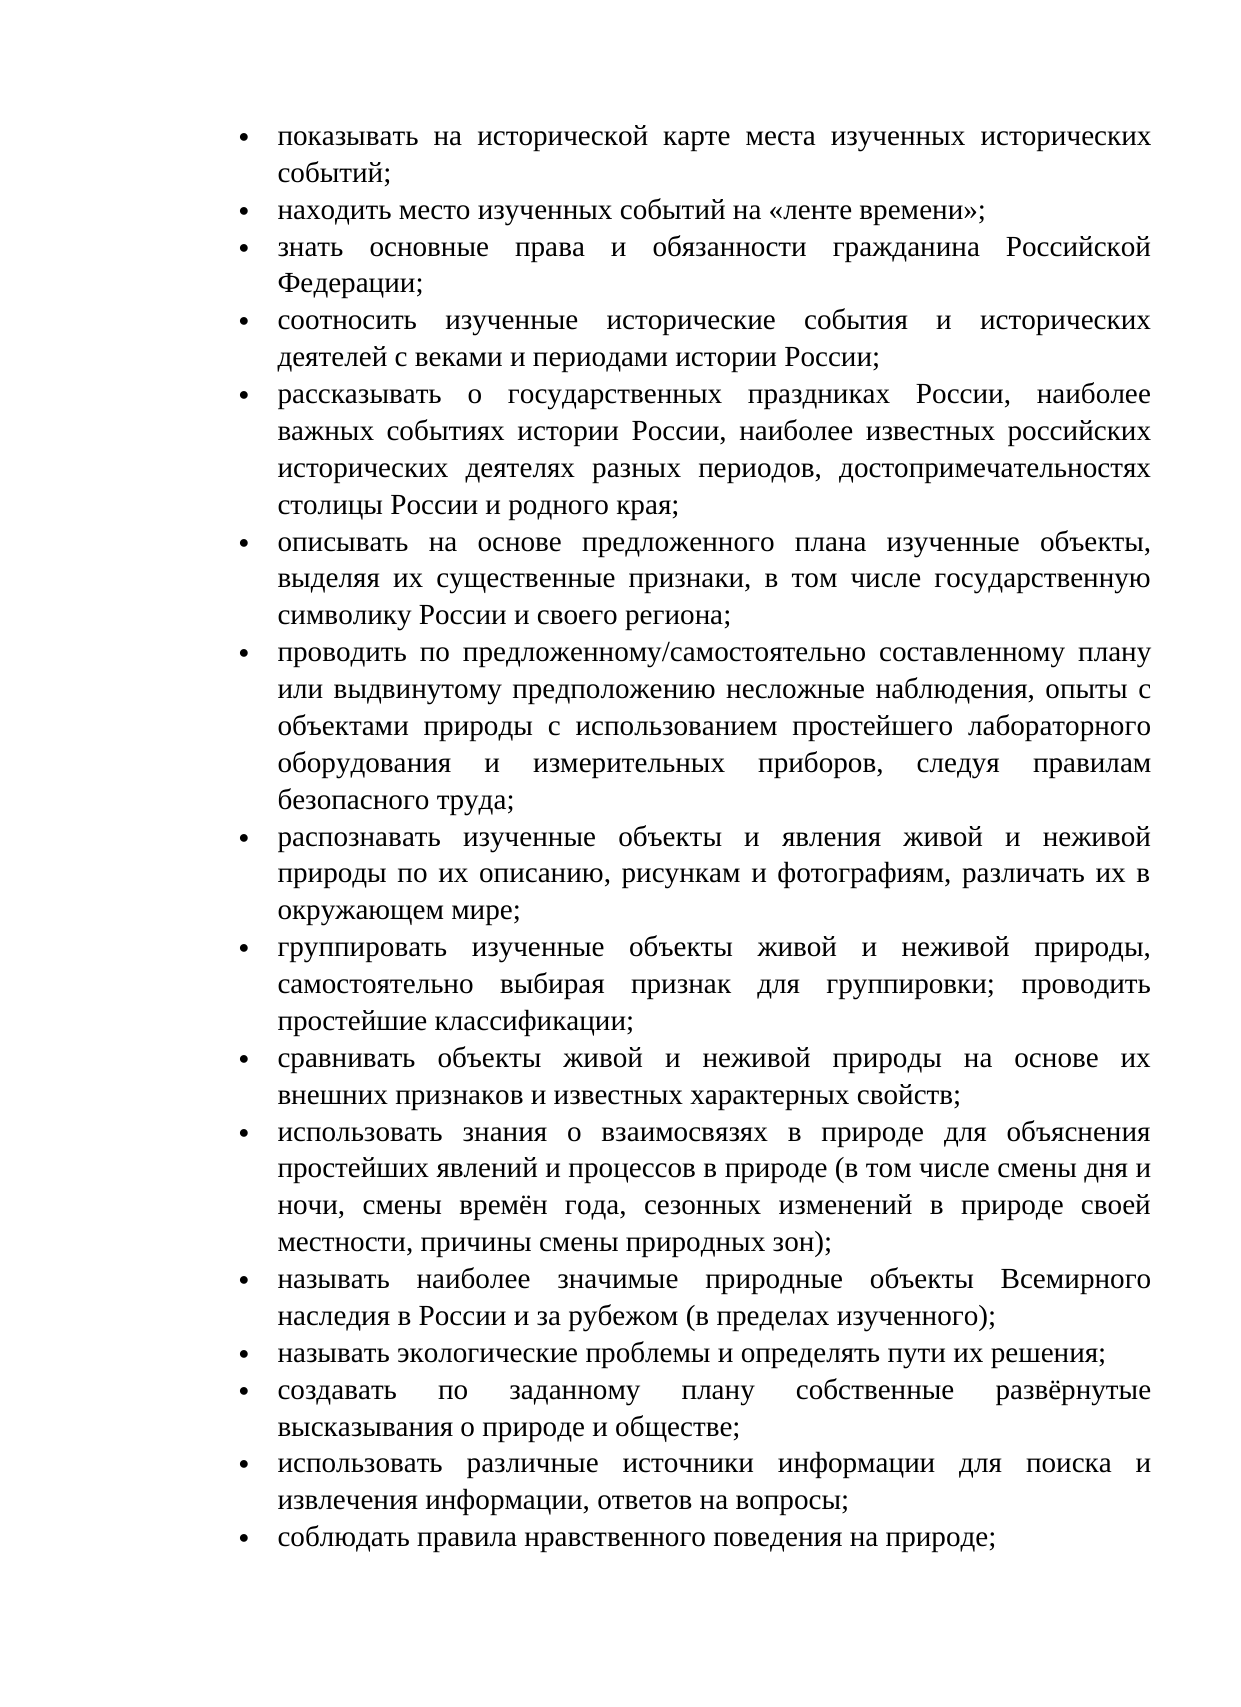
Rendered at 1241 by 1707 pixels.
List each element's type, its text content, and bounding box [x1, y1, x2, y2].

list знать основные права и обязанности гражданина Российской Федерации; [240, 229, 1152, 299]
list использовать различные источники информации для поиска и извлечения информации, ответов на вопросы; [240, 1446, 1152, 1516]
list описывать на основе предложенного плана изученные объекты, выделяя их существенные признаки, в том числе государственную символику России и своего региона; [240, 524, 1152, 631]
list сравнивать объекты живой и неживой природы на основе их внешних признаков и известных характерных свойств; [240, 1040, 1152, 1110]
list группировать изученные объекты живой и неживой природы, самостоятельно выбирая признак для группировки; проводить простейшие классификации; [240, 929, 1152, 1037]
list соотносить изученные исторические события и исторических деятелей с веками и периодами истории России; [240, 302, 1152, 373]
list называть экологические проблемы и определять пути их решения; [240, 1335, 1152, 1368]
list создавать по заданному плану собственные развёрнутые высказывания о природе и обществе; [240, 1372, 1152, 1442]
list рассказывать о государственных праздниках России, наиболее важных событиях истории России, наиболее известных российских исторических деятелях разных периодов, достопримечательностях столицы России и родного края; [240, 376, 1152, 520]
list использовать знания о взаимосвязях в природе для объяснения простейших явлений и процессов в природе (в том числе смены дня и ночи, смены времён года, сезонных изменений в природе своей местности, причины смены природных зон); [240, 1114, 1152, 1258]
list называть наиболее значимые природные объекты Всемирного наследия в России и за рубежом (в пределах изученного); [240, 1261, 1152, 1332]
list проводить по предложенному/самостоятельно составленному плану или выдвинутому предположению несложные наблюдения, опыты с объектами природы с использованием простейшего лабораторного оборудования и измерительных приборов, следуя правилам безопасного труда; [240, 634, 1152, 815]
list распознавать изученные объекты и явления живой и неживой природы по их описанию, рисункам и фотографиям, различать их в окружающем мире; [240, 819, 1152, 926]
list находить место изученных событий на «ленте времени»; [240, 192, 1152, 225]
list соблюдать правила нравственного поведения на природе; [240, 1519, 1152, 1553]
list показывать на исторической карте места изученных исторических событий; [240, 118, 1152, 188]
